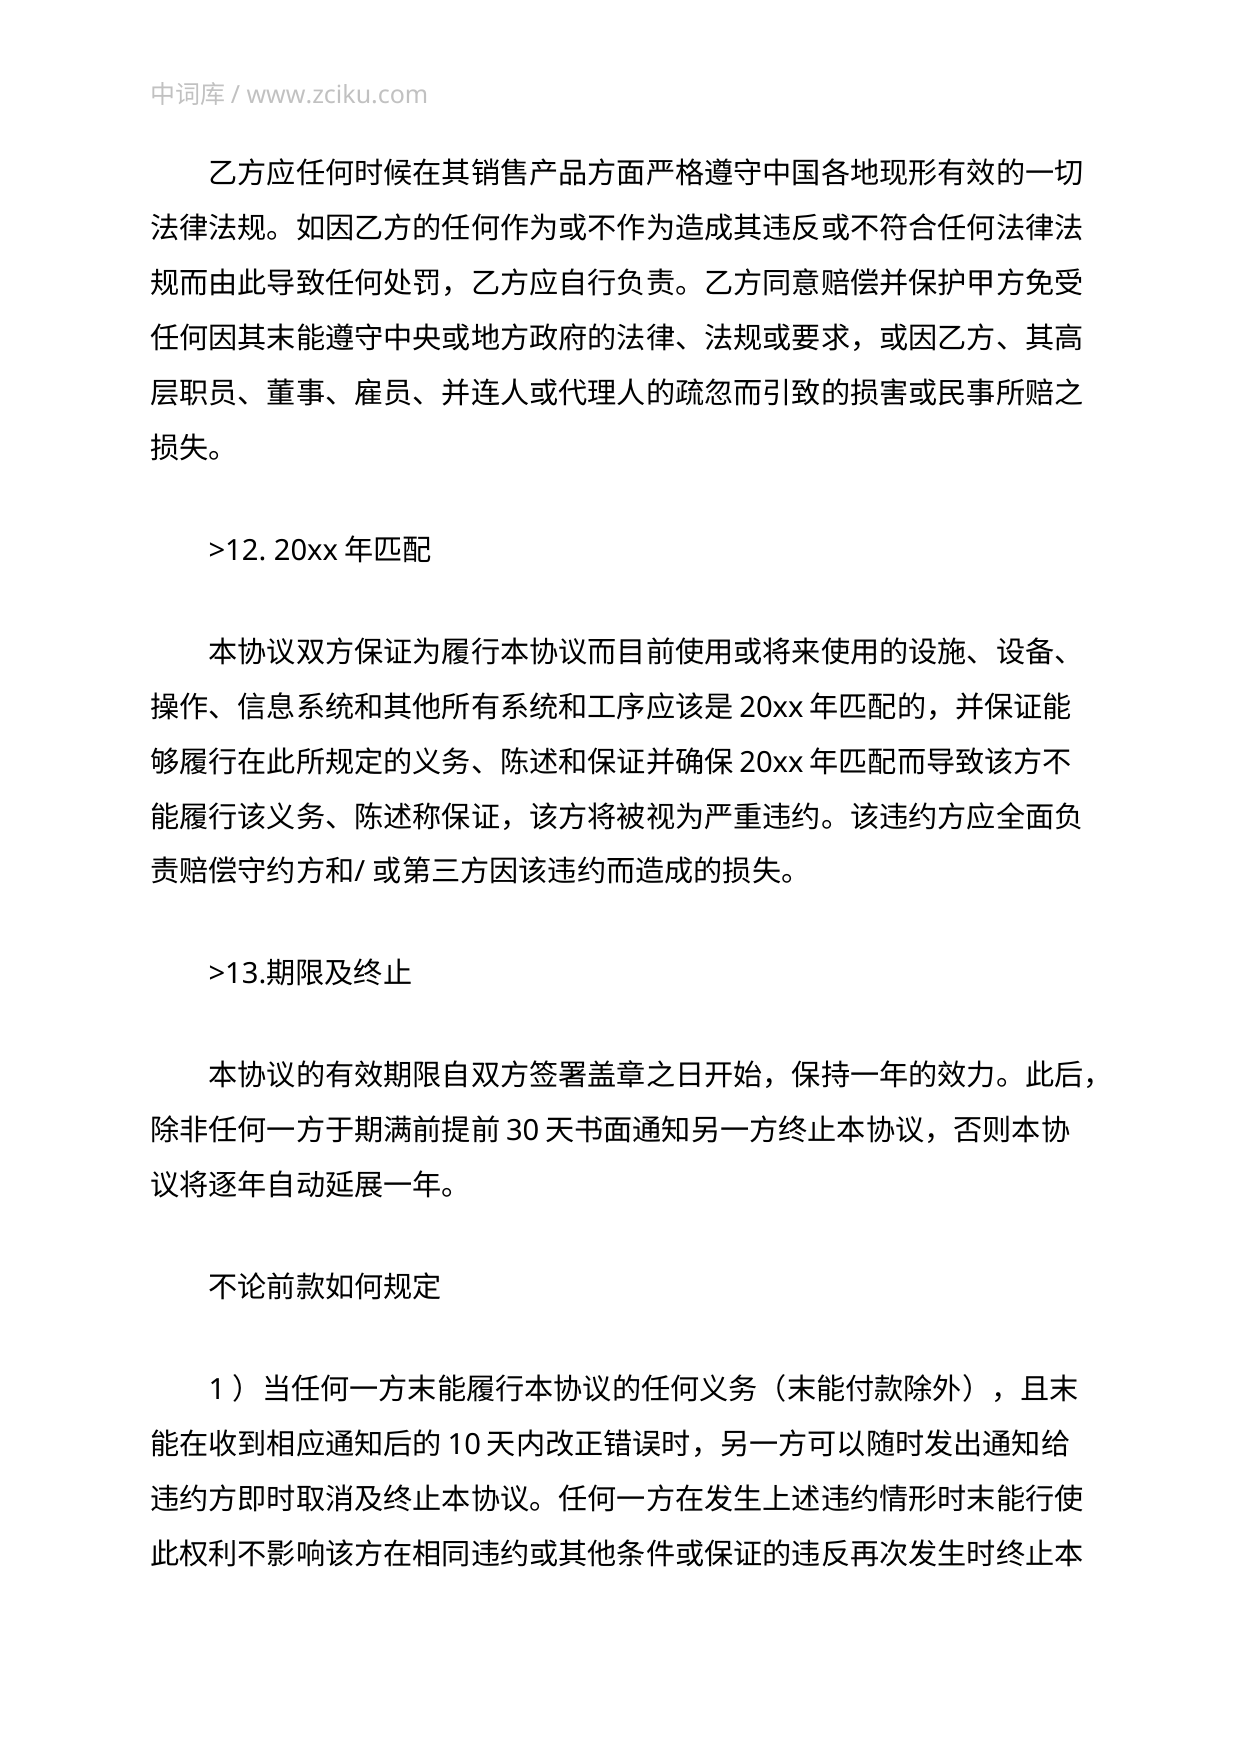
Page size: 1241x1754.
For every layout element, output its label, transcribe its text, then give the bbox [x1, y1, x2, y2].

text 乙方应任何时候在其销售产品方面严格遵守中国各地现形有效的一切法律法规。如因乙方的任何作为或不作为造成其违反或不符合任何法律法规而由此导致任何处罚，乙方应自行负责。乙方同意赔偿并保护甲方免受任何因其末能遵守中央或地方政府的法律、法规或要求，或因乙方、其高层职员、董事、雇员、并连人或代理人的疏忽而引致的损害或民事所赔之损失。 [150, 150, 1090, 467]
text >13.期限及终止 [150, 950, 1090, 992]
text 本协议的有效期限自双方签署盖章之日开始，保持一年的效力。此后，除非任何一方于期满前提前30天书面通知另一方终止本协议，否则本协议将逐年自动延展一年。 [150, 1052, 1090, 1204]
text 本协议双方保证为履行本协议而目前使用或将来使用的设施、设备、操作、信息系统和其他所有系统和工序应该是20xx年匹配的，并保证能够履行在此所规定的义务、陈述和保证并确保20xx年匹配而导致该方不能履行该义务、陈述称保证，该方将被视为严重违约。该违约方应全面负责赔偿守约方和/ 或第三方因该违约而造成的损失。 [150, 628, 1090, 890]
text >12. 20xx年匹配 [150, 526, 1090, 569]
text 不论前款如何规定 [150, 1264, 1090, 1306]
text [150, 1365, 1090, 1573]
